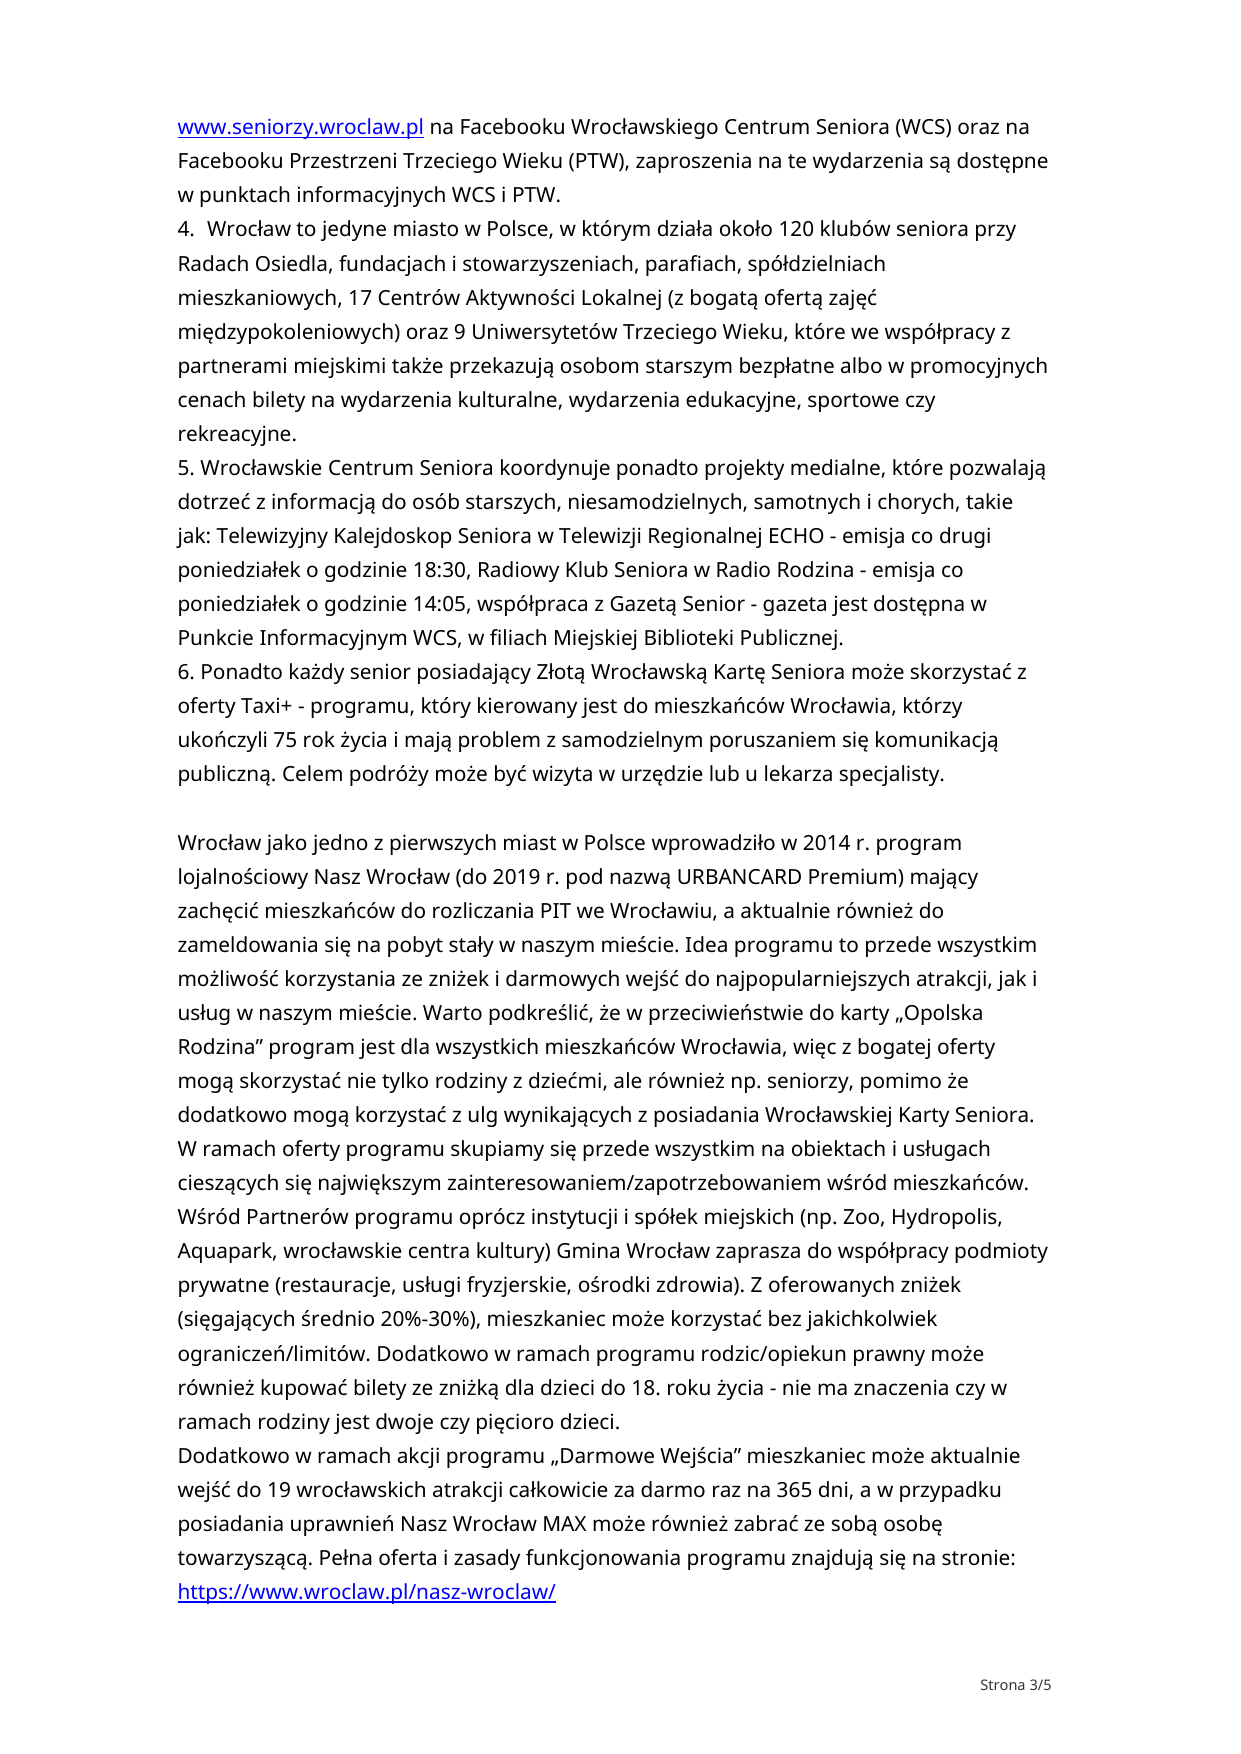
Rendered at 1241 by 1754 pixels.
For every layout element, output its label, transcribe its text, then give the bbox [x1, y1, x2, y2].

text Wrocław jako jedno z pierwszych miast w Polsce wprowadziło w 2014 r. program lojalnościowy Nasz Wrocław (do 2019 r. pod nazwą URBANCARD Premium) mający zachęcić mieszkańców do rozliczania PIT we Wrocławiu, a aktualnie również do zameldowania się na pobyt stały w naszym mieście. Idea programu to przede wszystkim możliwość korzystania ze zniżek i darmowych wejść do najpopularniejszych atrakcji, jak i usług w naszym mieście. Warto podkreślić, że w przeciwieństwie do karty „Opolska Rodzina” program jest dla wszystkich mieszkańców Wrocławia, więc z bogatej oferty mogą skorzystać nie tylko rodziny z dziećmi, ale również np. seniorzy, pomimo że dodatkowo mogą korzystać z ulg wynikających z posiadania Wrocławskiej Karty Seniora. W ramach oferty programu skupiamy się przede wszystkim na obiektach i usługach cieszących się największym zainteresowaniem/zapotrzebowaniem wśród mieszkańców. Wśród Partnerów programu oprócz instytucji i spółek miejskich (np. Zoo, Hydropolis, Aquapark, wrocławskie centra kultury) Gmina Wrocław zaprasza do współpracy podmioty prywatne (restauracje, usługi fryzjerskie, ośrodki zdrowia). Z oferowanych zniżek (sięgających średnio 20%-30%), mieszkaniec może korzystać bez jakichkolwiek ograniczeń/limitów. Dodatkowo w ramach programu rodzic/opiekun prawny może również kupować bilety ze zniżką dla dzieci do 18. roku życia - nie ma znaczenia czy w ramach rodziny jest dwoje czy pięcioro dzieci. [177, 828, 1051, 1435]
list Wrocław to jedyne miasto w Polsce, w którym działa około 120 klubów seniora przy Radach Osiedla, fundacjach i stowarzyszeniach, parafiach, spółdzielniach mieszkaniowych, 17 Centrów Aktywności Lokalnej (z bogatą ofertą zajęć międzypokoleniowych) oraz 9 Uniwersytetów Trzeciego Wieku, które we współpracy z partnerami miejskimi także przekazują osobom starszym bezpłatne albo w promocyjnych cenach bilety na wydarzenia kulturalne, wydarzenia edukacyjne, sportowe czy rekreacyjne. [177, 214, 1051, 447]
text Dodatkowo w ramach akcji programu „Darmowe Wejścia” mieszkaniec może aktualnie wejść do 19 wrocławskich atrakcji całkowicie za darmo raz na 365 dni, a w przypadku posiadania uprawnień Nasz Wrocław MAX może również zabrać ze sobą osobę towarzyszącą. Pełna oferta i zasady funkcjonowania programu znajdują się na stronie: https://www.wroclaw.pl/nasz-wroclaw/ [177, 1441, 1051, 1606]
text 6. Ponadto każdy senior posiadający Złotą Wrocławską Kartę Seniora może skorzystać z oferty Taxi+ - programu, który kierowany jest do mieszkańców Wrocławia, którzy ukończyli 75 rok życia i mają problem z samodzielnym poruszaniem się komunikacją publiczną. Celem podróży może być wizyta w urzędzie lub u lekarza specjalisty. [177, 657, 1051, 788]
text www.seniorzy.wroclaw.pl na Facebooku Wrocławskiego Centrum Seniora (WCS) oraz na Facebooku Przestrzeni Trzeciego Wieku (PTW), zaproszenia na te wydarzenia są dostępne w punktach informacyjnych WCS i PTW. [177, 112, 1051, 209]
text 5. Wrocławskie Centrum Seniora koordynuje ponadto projekty medialne, które pozwalają dotrzeć z informacją do osób starszych, niesamodzielnych, samotnych i chorych, takie jak: Telewizyjny Kalejdoskop Seniora w Telewizji Regionalnej ECHO - emisja co drugi poniedziałek o godzinie 18:30, Radiowy Klub Seniora w Radio Rodzina - emisja co poniedziałek o godzinie 14:05, współpraca z Gazetą Senior - gazeta jest dostępna w Punkcie Informacyjnym WCS, w filiach Miejskiej Biblioteki Publicznej. [177, 453, 1051, 652]
